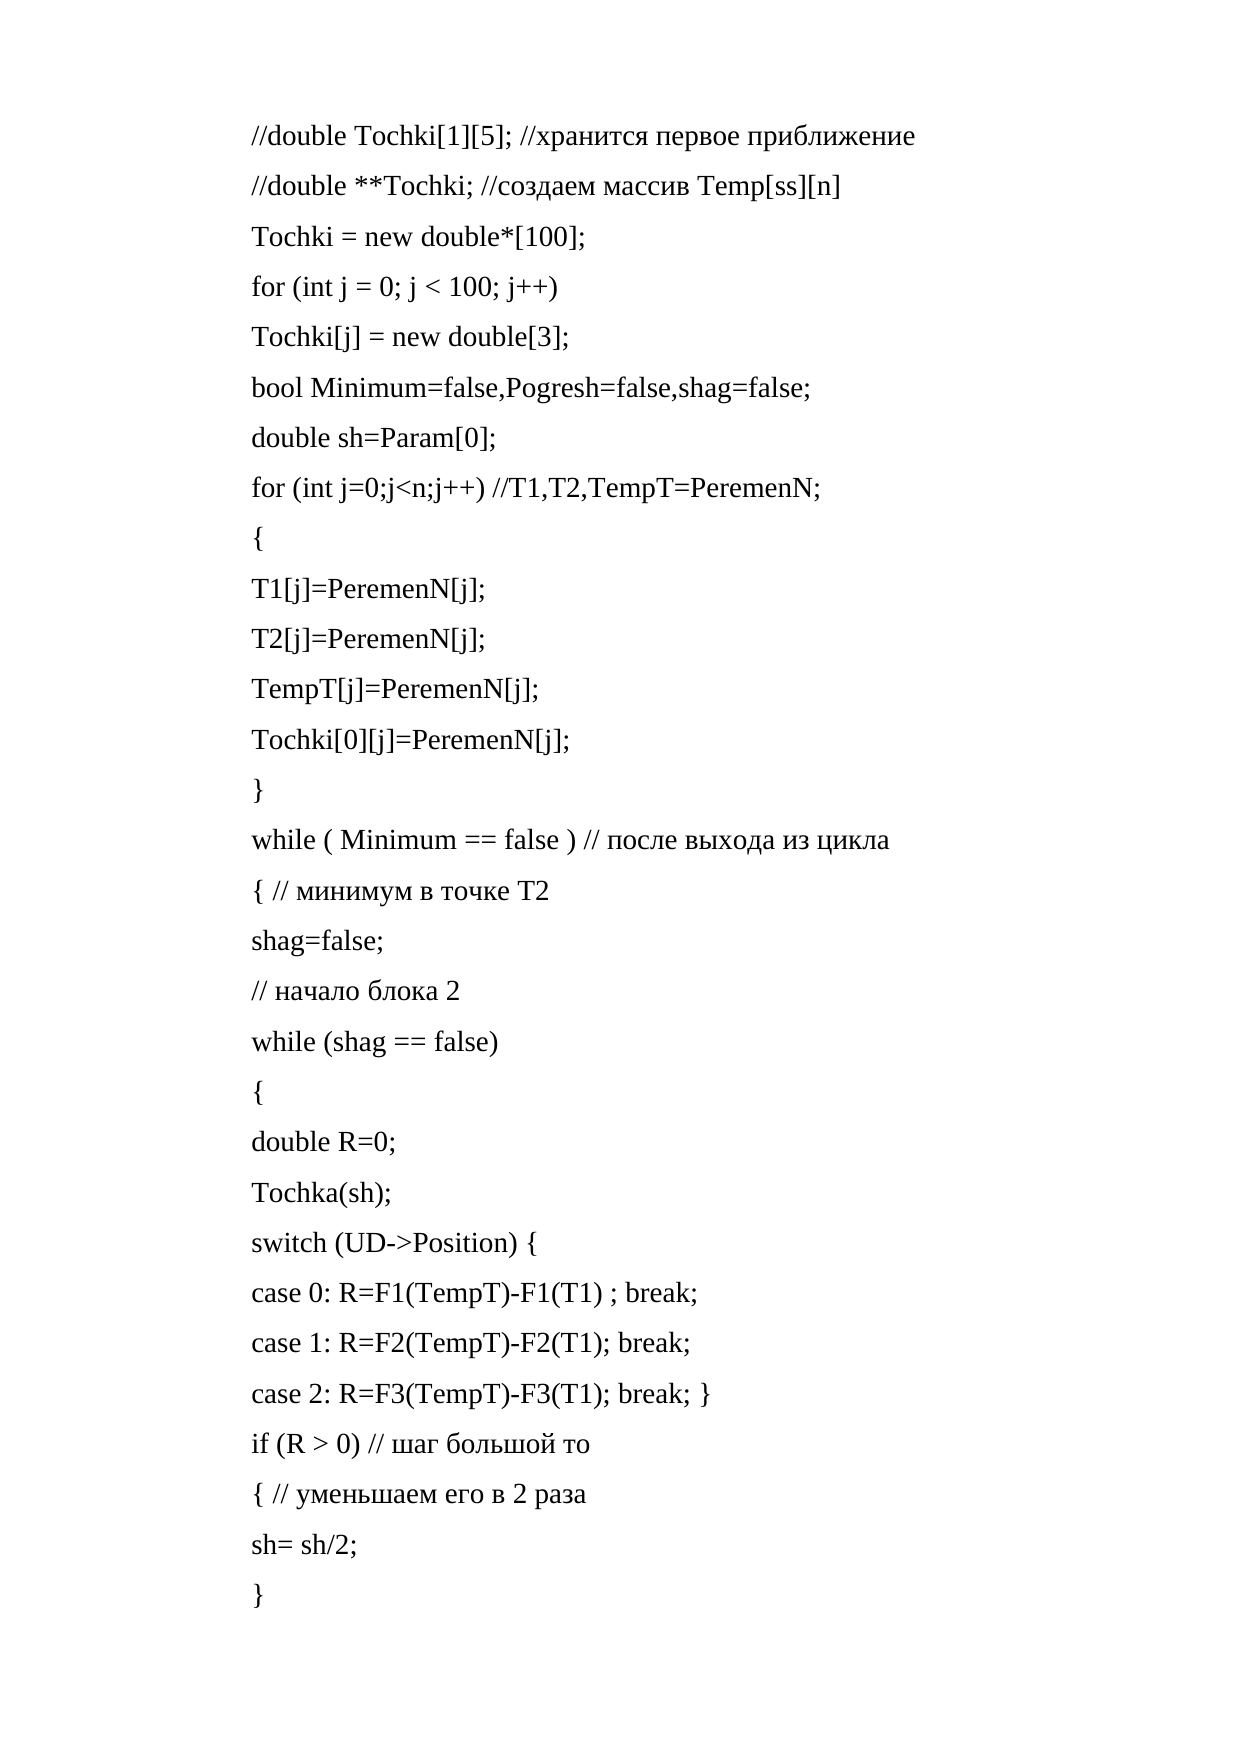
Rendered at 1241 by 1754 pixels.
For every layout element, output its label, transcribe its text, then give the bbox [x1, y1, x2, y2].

text shag=false; [177, 923, 1152, 957]
text { [177, 521, 1152, 554]
text while ( Minimum == false ) // после выхода из цикла [177, 822, 1152, 856]
text //double **Tochki; //создаем массив Temp[ss][n] [177, 168, 1152, 202]
text if (R > 0) // шаг большой то [177, 1426, 1152, 1460]
text Tochki = new double*[100]; [177, 219, 1152, 252]
text switch (UD->Position) { [177, 1225, 1152, 1258]
text while (shag == false) [177, 1024, 1152, 1057]
text for (int j = 0; j < 100; j++) [177, 269, 1152, 303]
text { // минимум в точке T2 [177, 873, 1152, 906]
text TempT[j]=PeremenN[j]; [177, 672, 1152, 705]
text Tochka(sh); [177, 1175, 1152, 1208]
text } [177, 772, 1152, 806]
text T1[j]=PeremenN[j]; [177, 571, 1152, 604]
text // начало блока 2 [177, 973, 1152, 1007]
text //double Tochki[1][5]; //хранится первое приближение [177, 118, 1152, 152]
text { // уменьшаем его в 2 раза [177, 1477, 1152, 1510]
text case 0: R=F1(TempT)-F1(T1) ; break; [177, 1275, 1152, 1309]
text T2[j]=PeremenN[j]; [177, 621, 1152, 655]
text sh= sh/2; [177, 1527, 1152, 1560]
text { [177, 1074, 1152, 1108]
text } [177, 1577, 1152, 1611]
text Tochki[j] = new double[3]; [177, 319, 1152, 353]
text bool Minimum=false,Pogresh=false,shag=false; [177, 370, 1152, 403]
text double sh=Param[0]; [177, 420, 1152, 453]
text Tochki[0][j]=PeremenN[j]; [177, 722, 1152, 755]
text for (int j=0;j<n;j++) //T1,T2,TempT=PeremenN; [177, 470, 1152, 504]
text case 1: R=F2(TempT)-F2(T1); break; [177, 1326, 1152, 1359]
text case 2: R=F3(TempT)-F3(T1); break; } [177, 1376, 1152, 1409]
text double R=0; [177, 1124, 1152, 1158]
